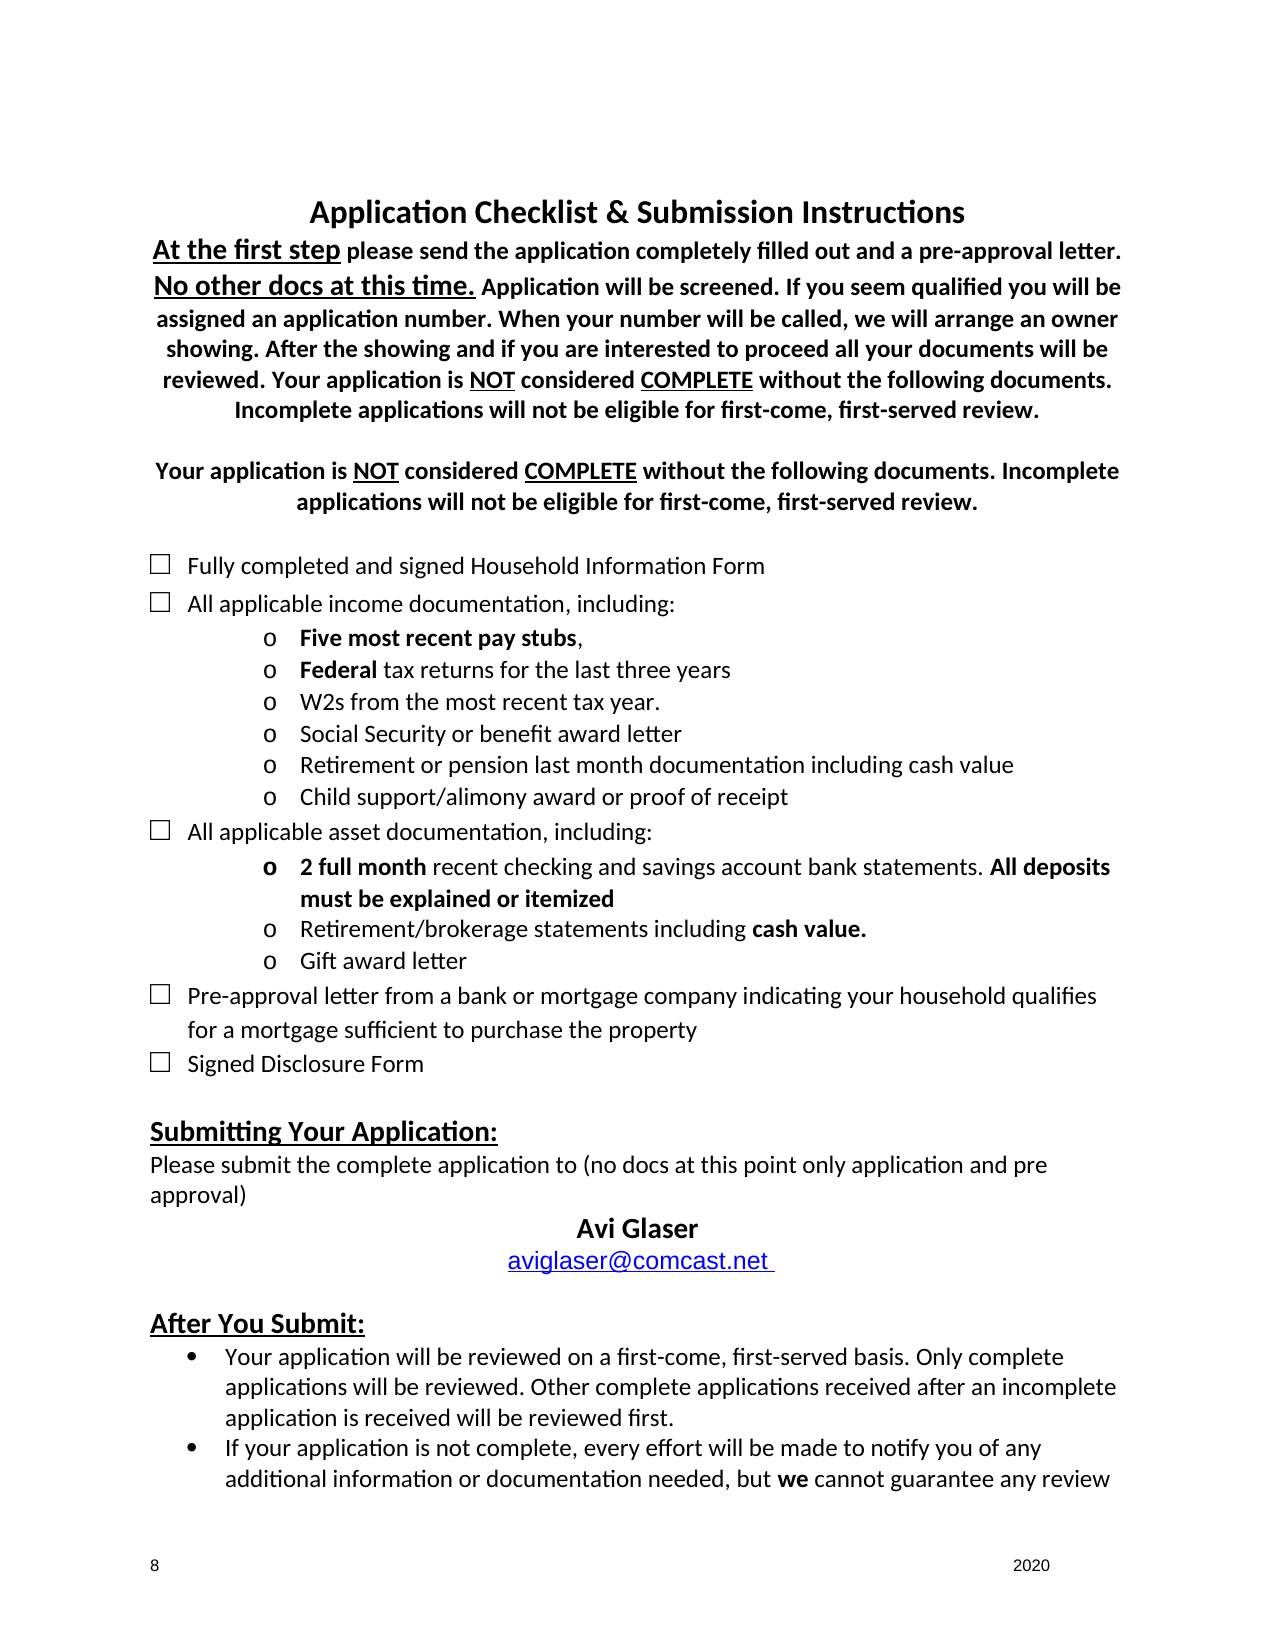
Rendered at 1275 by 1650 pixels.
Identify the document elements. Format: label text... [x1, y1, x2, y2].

text Application Checklist & Submission Instructions [150, 191, 1125, 231]
text aviglaser@comcast.net [150, 1246, 1125, 1274]
text Your application is NOT considered COMPLETE without the following documents. Incomplete applications will not be eligible for first-come, first-served review. [150, 455, 1125, 516]
list Social Security or benefit award letter [262, 718, 1125, 749]
list All applicable income documentation, including: [150, 585, 1125, 622]
list Gift award letter [262, 945, 1125, 977]
text Avi Glaser [150, 1210, 1125, 1246]
list Retirement or pension last month documentation including cash value [262, 749, 1125, 781]
list Five most recent pay stubs, [262, 622, 1125, 654]
list Federal tax returns for the last three years [262, 654, 1125, 686]
list Fully completed and signed Household Information Form [150, 547, 1125, 585]
list Retirement/brokerage statements including cash value. [262, 913, 1125, 945]
text At the first step please send the application completely filled out and a pre-approval letter. No other docs at this time. Application will be screened. If you seem qualified you will be assigned an application number. When your number will be called, we will arrange an owner showing. After the showing and if you are interested to proceed all your documents will be reviewed. Your application is NOT considered COMPLETE without the following documents. Incomplete applications will not be eligible for first-come, first-served review. [150, 231, 1125, 425]
list Signed Disclosure Form [150, 1045, 1125, 1083]
list Pre-approval letter from a bank or mortgage company indicating your household qualifies for a mortgage sufficient to purchase the property [150, 977, 1125, 1045]
text Submitting Your Application: [150, 1113, 1125, 1149]
list Child support/alimony award or proof of receipt [262, 781, 1125, 813]
list 2 full month recent checking and savings account bank statements. All deposits must be explained or itemized [262, 851, 1125, 913]
list All applicable asset documentation, including: [150, 813, 1125, 851]
text Please submit the complete application to (no docs at this point only application and pre approval) [150, 1149, 1125, 1210]
list Your application will be reviewed on a first-come, first-served basis. Only complete applications will be reviewed. Other complete applications received after an incomplete application is received will be reviewed first. [187, 1341, 1125, 1432]
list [187, 1432, 1125, 1493]
text After You Submit: [150, 1305, 1125, 1341]
list W2s from the most recent tax year. [262, 686, 1125, 718]
